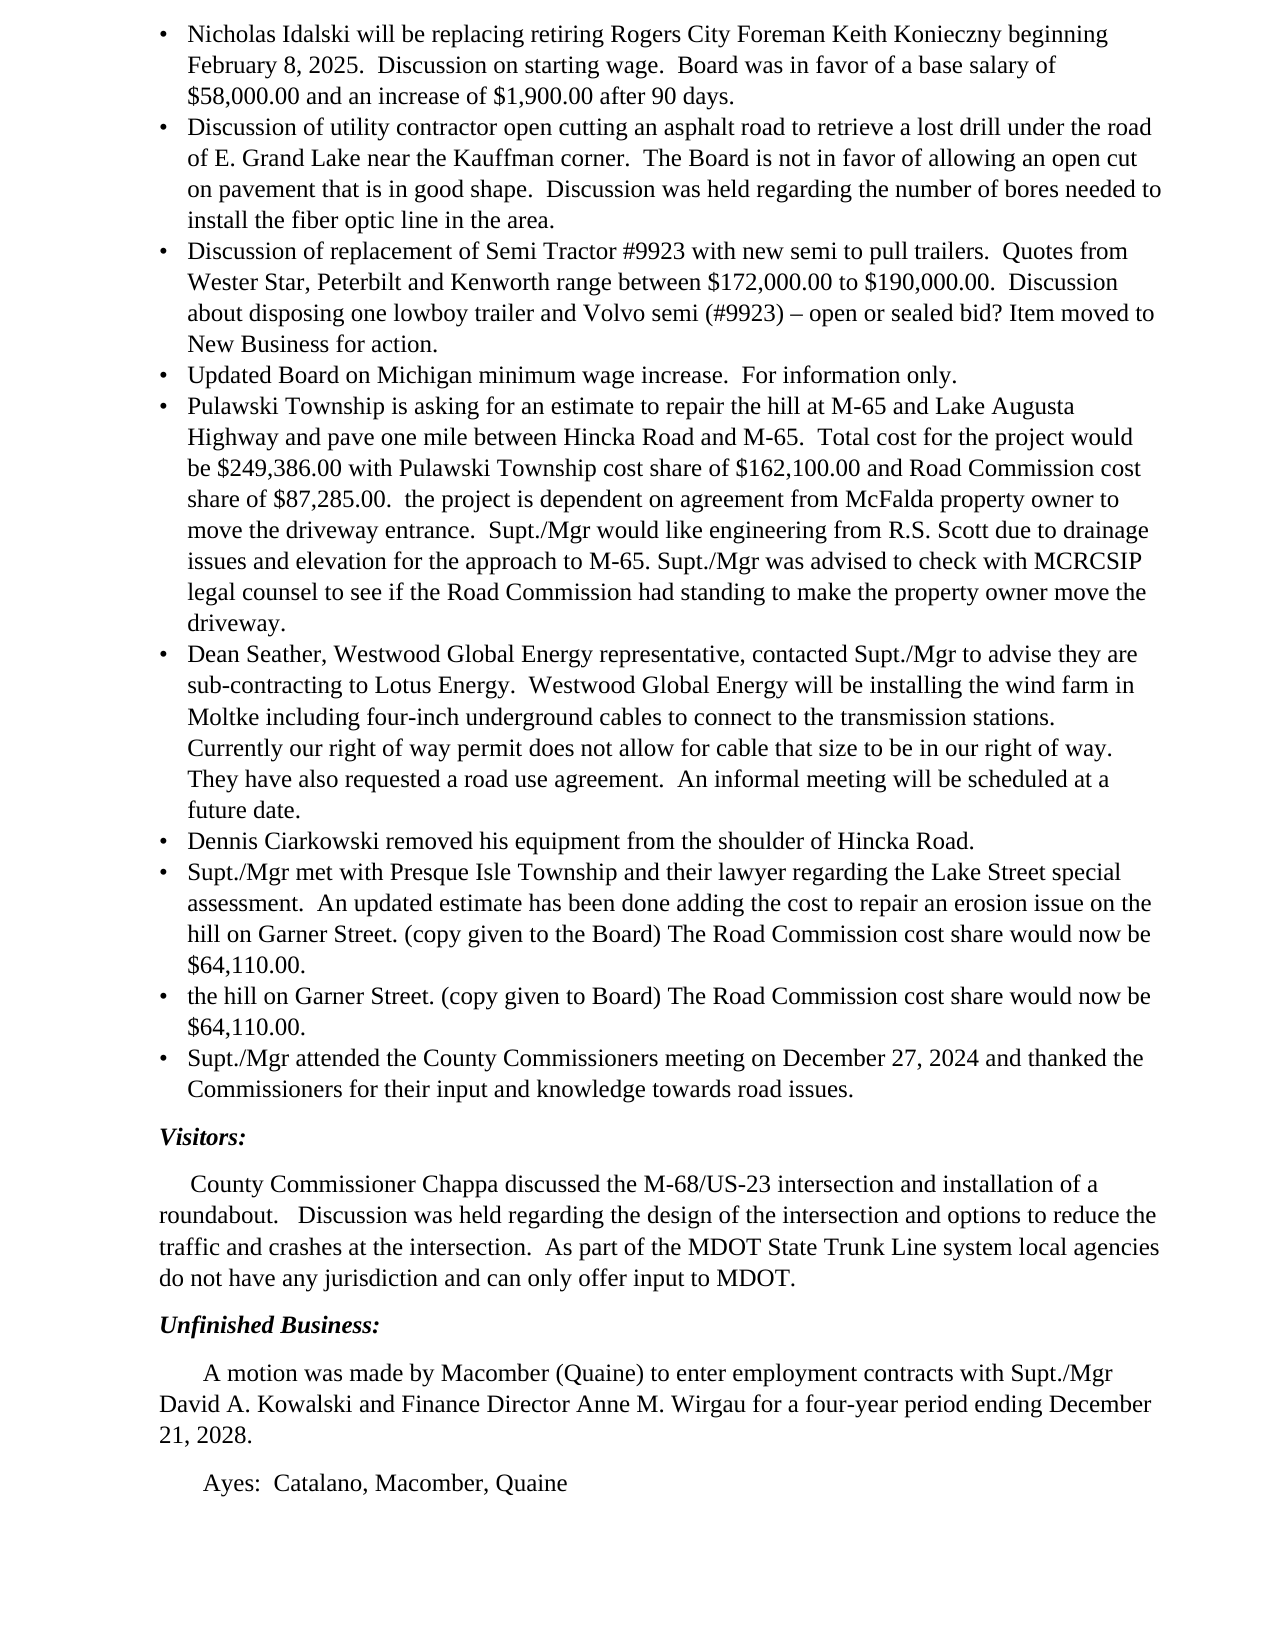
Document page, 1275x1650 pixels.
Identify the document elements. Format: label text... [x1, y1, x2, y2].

list Dean Seather, Westwood Global Energy representative, contacted Supt./Mgr to advise they are sub-contracting to Lotus Energy. Westwood Global Energy will be installing the wind farm in Moltke including four-inch underground cables to connect to the transmission stations. Currently our right of way permit does not allow for cable that size to be in our right of way. They have also requested a road use agreement. An informal meeting will be scheduled at a future date. [159, 639, 1162, 823]
list the hill on Garner Street. (copy given to Board) The Road Commission cost share would now be $64,110.00. [159, 981, 1162, 1041]
list Dennis Ciarkowski removed his equipment from the shoulder of Hincka Road. [159, 826, 1162, 854]
text County Commissioner Chappa discussed the M-68/US-23 intersection and installation of a roundabout. Discussion was held regarding the design of the intersection and options to reduce the traffic and crashes at the intersection. As part of the MDOT State Trunk Line system local agencies do not have any jurisdiction and can only offer input to MDOT. [159, 1169, 1162, 1291]
list Pulawski Township is asking for an estimate to repair the hill at M-65 and Lake Augusta Highway and pave one mile between Hincka Road and M-65. Total cost for the project would be $249,386.00 with Pulawski Township cost share of $162,100.00 and Road Commission cost share of $87,285.00. the project is dependent on agreement from McFalda property owner to move the driveway entrance. Supt./Mgr would like engineering from R.S. Scott due to drainage issues and elevation for the approach to M-65. Supt./Mgr was advised to check with MCRCSIP legal counsel to see if the Road Commission had standing to make the property owner move the driveway. [159, 391, 1162, 637]
text Ayes: Catalano, Macomber, Quaine [159, 1468, 1162, 1497]
text Visitors: [159, 1122, 1162, 1151]
text A motion was made by Macomber (Quaine) to enter employment contracts with Supt./Mgr David A. Kowalski and Finance Director Anne M. Wirgau for a four-year period ending December 21, 2028. [159, 1358, 1162, 1449]
list Discussion of replacement of Semi Tractor #9923 with new semi to pull trailers. Quotes from Wester Star, Peterbilt and Kenworth range between $172,000.00 to $190,000.00. Discussion about disposing one lowboy trailer and Volvo semi (#9923) – open or sealed bid? Item moved to New Business for action. [159, 236, 1162, 358]
list Supt./Mgr attended the County Commissioners meeting on December 27, 2024 and thanked the Commissioners for their input and knowledge towards road issues. [159, 1043, 1162, 1103]
text Unfinished Business: [159, 1310, 1162, 1339]
list Discussion of utility contractor open cutting an asphalt road to retrieve a lost drill under the road of E. Grand Lake near the Kauffman corner. The Board is not in favor of allowing an open cut on pavement that is in good shape. Discussion was held regarding the number of bores needed to install the fiber optic line in the area. [159, 112, 1162, 234]
list Nicholas Idalski will be replacing retiring Rogers City Foreman Keith Konieczny beginning February 8, 2025. Discussion on starting wage. Board was in favor of a base salary of $58,000.00 and an increase of $1,900.00 after 90 days. [159, 19, 1162, 109]
list Supt./Mgr met with Presque Isle Township and their lawyer regarding the Lake Street special assessment. An updated estimate has been done adding the cost to repair an erosion issue on the hill on Garner Street. (copy given to the Board) The Road Commission cost share would now be $64,110.00. [159, 857, 1162, 979]
list Updated Board on Michigan minimum wage increase. For information only. [159, 360, 1162, 389]
